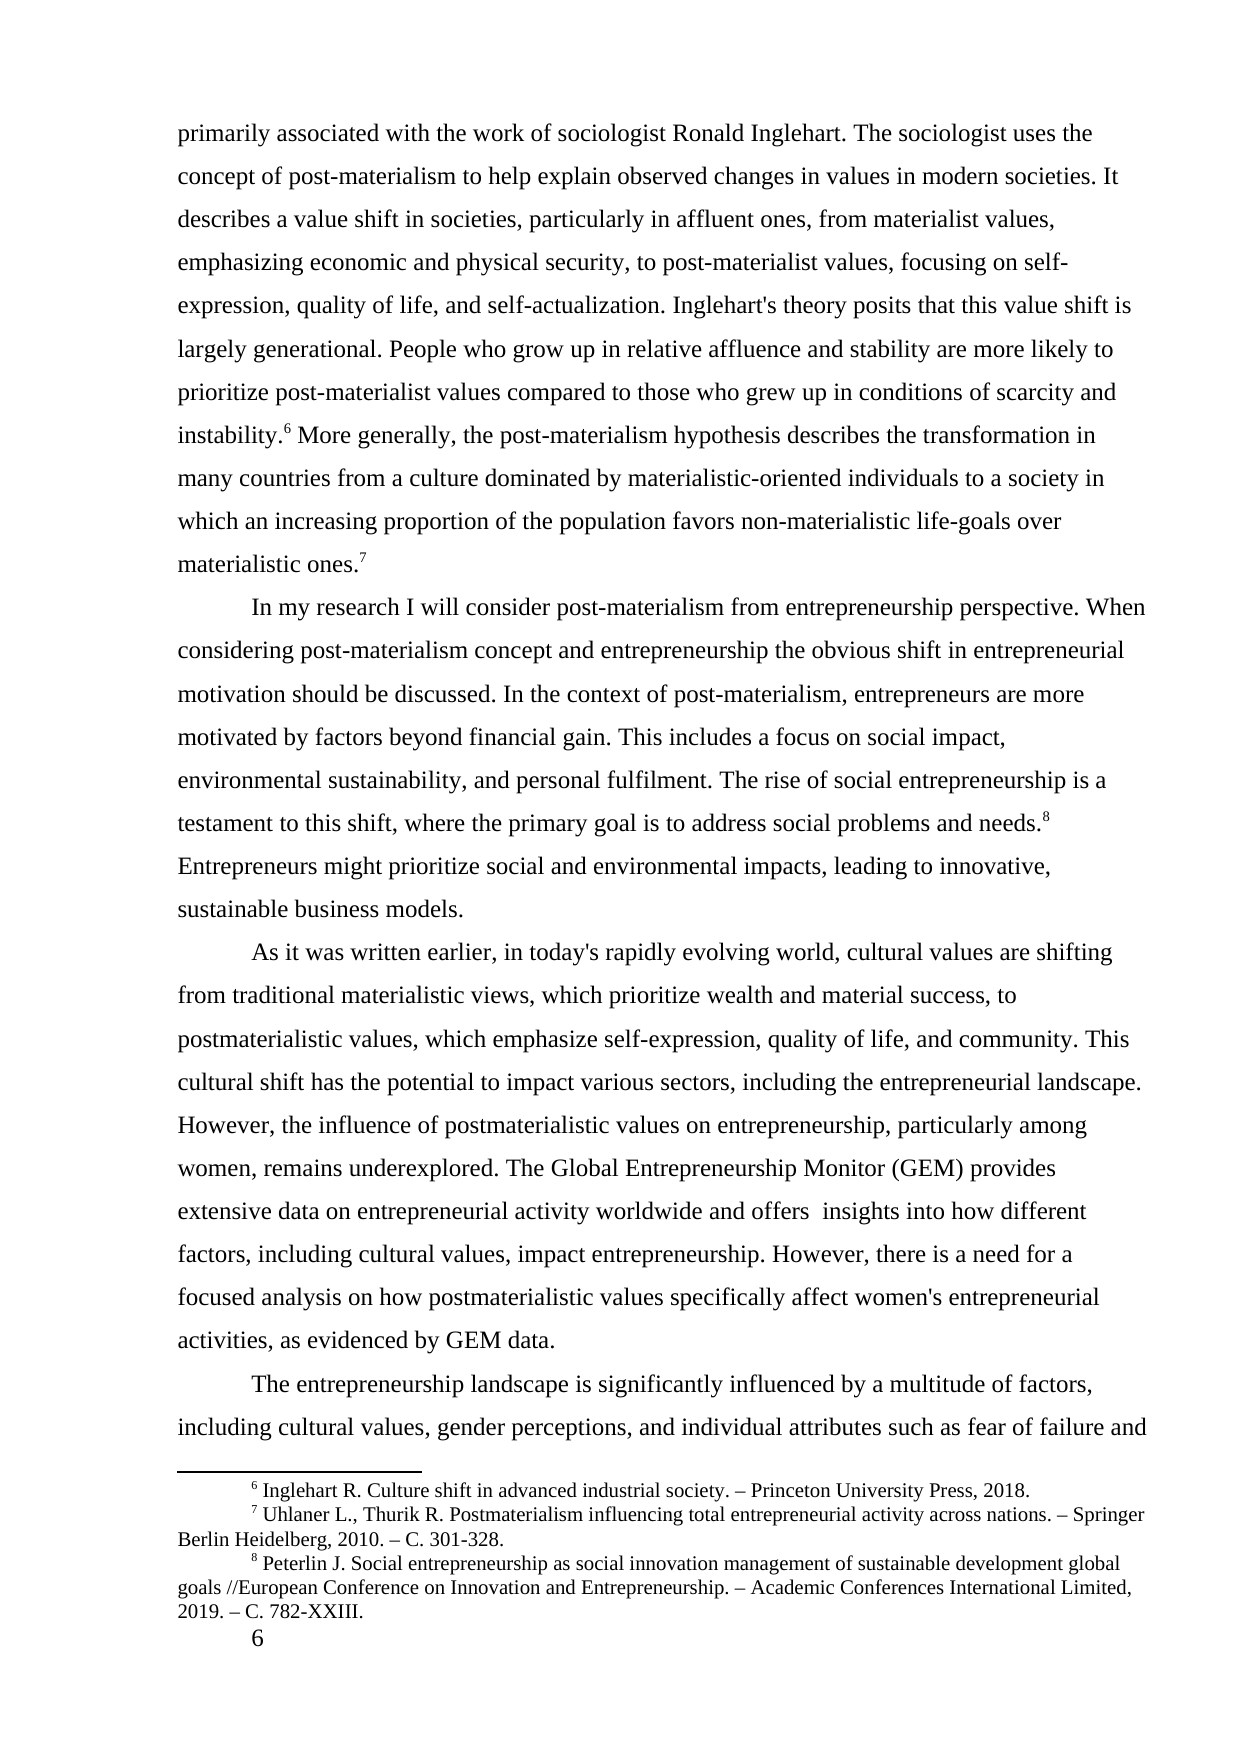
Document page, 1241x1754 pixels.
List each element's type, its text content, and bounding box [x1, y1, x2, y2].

text In my research I will consider post-materialism from entrepreneurship perspective. When considering post-materialism concept and entrepreneurship the obvious shift in entrepreneurial motivation should be discussed. In the context of post-materialism, entrepreneurs are more motivated by factors beyond financial gain. This includes a focus on social impact, environmental sustainability, and personal fulfilment. The rise of social entrepreneurship is a testament to this shift, where the primary goal is to address social problems and needs. Entrepreneurs might prioritize social and environmental impacts, leading to innovative, sustainable business models. [177, 592, 1152, 923]
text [177, 1369, 1152, 1441]
text As it was written earlier, in today's rapidly evolving world, cultural values are shifting from traditional materialistic views, which prioritize wealth and material success, to postmaterialistic values, which emphasize self-expression, quality of life, and community. This cultural shift has the potential to impact various sectors, including the entrepreneurial landscape. However, the influence of postmaterialistic values on entrepreneurship, particularly among women, remains underexplored. The Global Entrepreneurship Monitor (GEM) provides extensive data on entrepreneurial activity worldwide and offers insights into how different factors, including cultural values, impact entrepreneurship. However, there is a need for a focused analysis on how postmaterialistic values specifically affect women's entrepreneurial activities, as evidenced by GEM data. [177, 937, 1152, 1354]
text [177, 118, 1152, 578]
